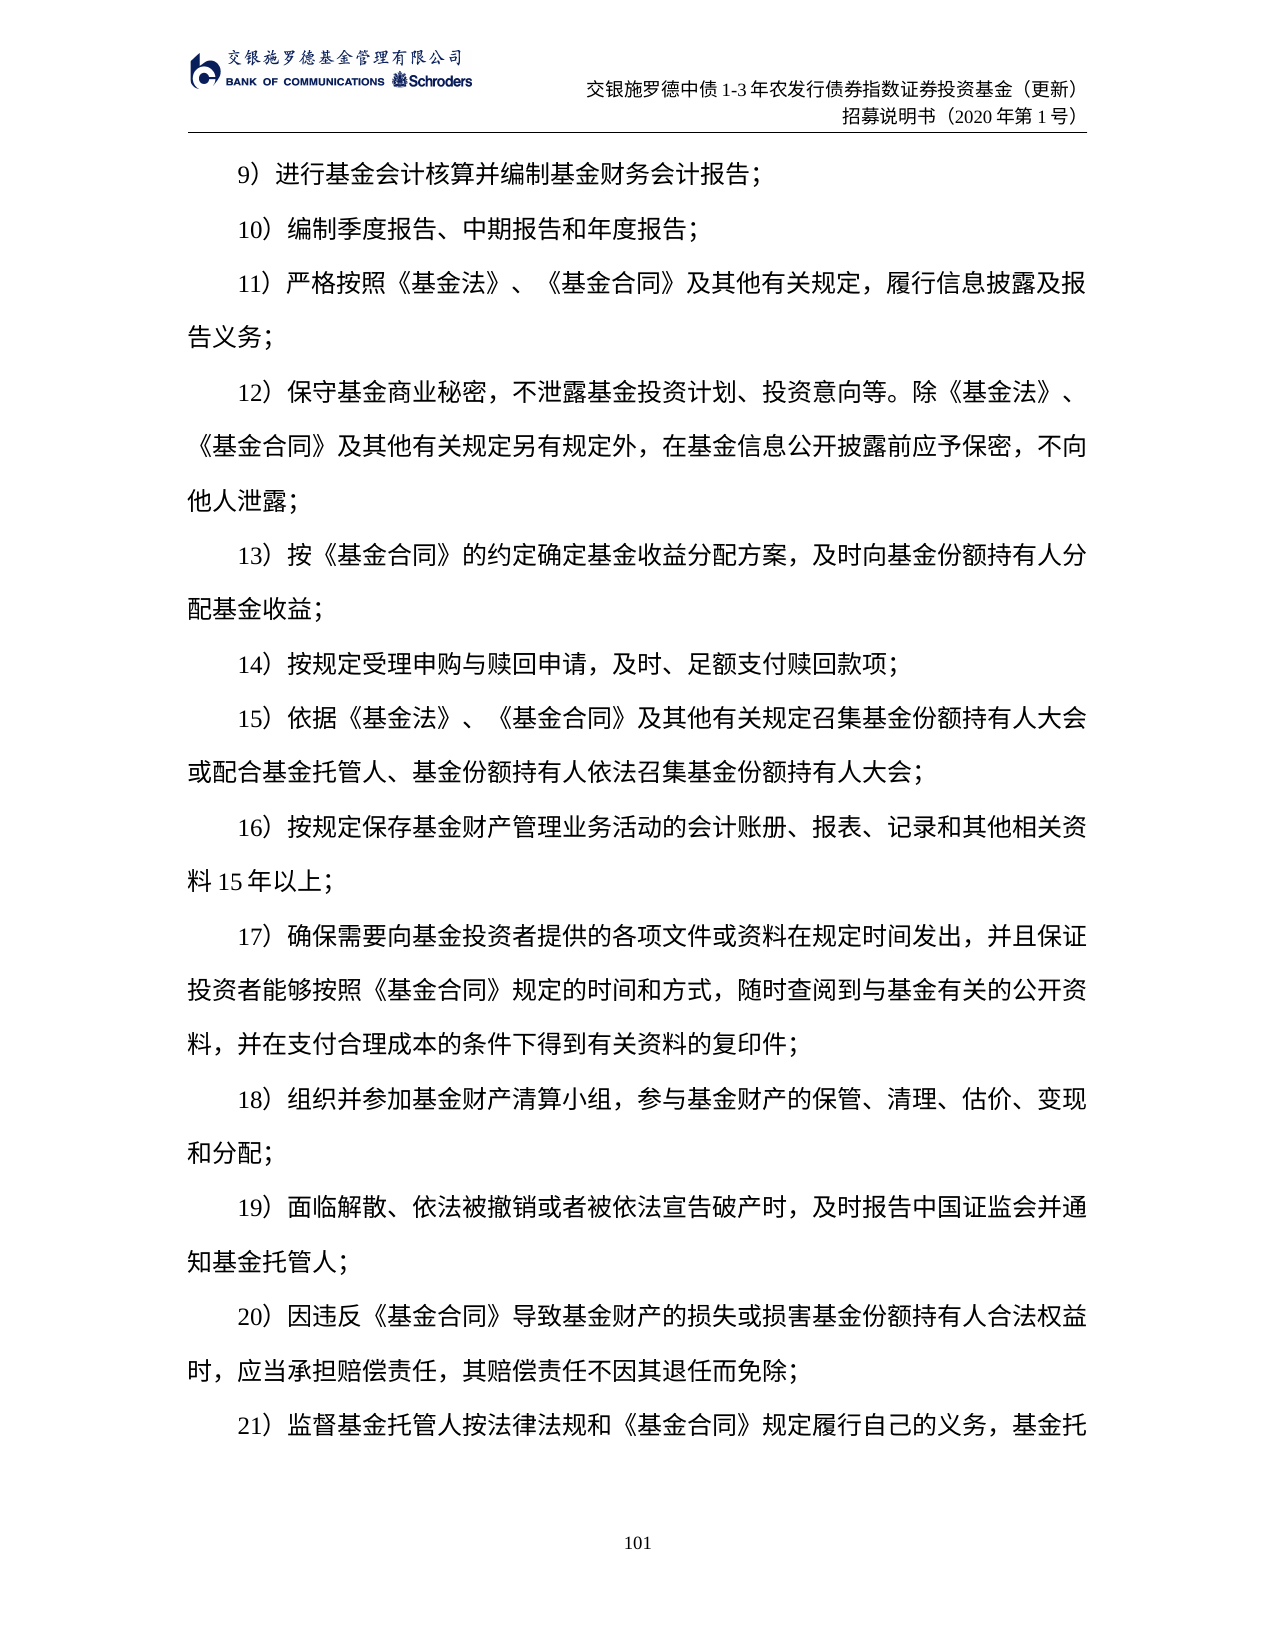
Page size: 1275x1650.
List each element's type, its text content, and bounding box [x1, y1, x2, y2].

text 9）进行基金会计核算并编制基金财务会计报告； [187, 155, 1087, 191]
picture [190, 50, 472, 89]
text 18）组织并参加基金财产清算小组，参与基金财产的保管、清理、估价、变现和分配； [187, 1079, 1087, 1170]
text 17）确保需要向基金投资者提供的各项文件或资料在规定时间发出，并且保证投资者能够按照《基金合同》规定的时间和方式，随时查阅到与基金有关的公开资料，并在支付合理成本的条件下得到有关资料的复印件； [187, 916, 1087, 1061]
text 10）编制季度报告、中期报告和年度报告； [187, 209, 1087, 245]
text 11）严格按照《基金法》、《基金合同》及其他有关规定，履行信息披露及报告义务； [187, 263, 1087, 354]
text 15）依据《基金法》、《基金合同》及其他有关规定召集基金份额持有人大会或配合基金托管人、基金份额持有人依法召集基金份额持有人大会； [187, 698, 1087, 789]
text 13）按《基金合同》的约定确定基金收益分配方案，及时向基金份额持有人分配基金收益； [187, 535, 1087, 626]
text 16）按规定保存基金财产管理业务活动的会计账册、报表、记录和其他相关资料15年以上； [187, 807, 1087, 898]
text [187, 1405, 1087, 1442]
text 20）因违反《基金合同》导致基金财产的损失或损害基金份额持有人合法权益时，应当承担赔偿责任，其赔偿责任不因其退任而免除； [187, 1297, 1087, 1387]
text 12）保守基金商业秘密，不泄露基金投资计划、投资意向等。除《基金法》、《基金合同》及其他有关规定另有规定外，在基金信息公开披露前应予保密，不向他人泄露； [187, 372, 1087, 517]
text 14）按规定受理申购与赎回申请，及时、足额支付赎回款项； [187, 644, 1087, 680]
text 19）面临解散、依法被撤销或者被依法宣告破产时，及时报告中国证监会并通知基金托管人； [187, 1188, 1087, 1278]
